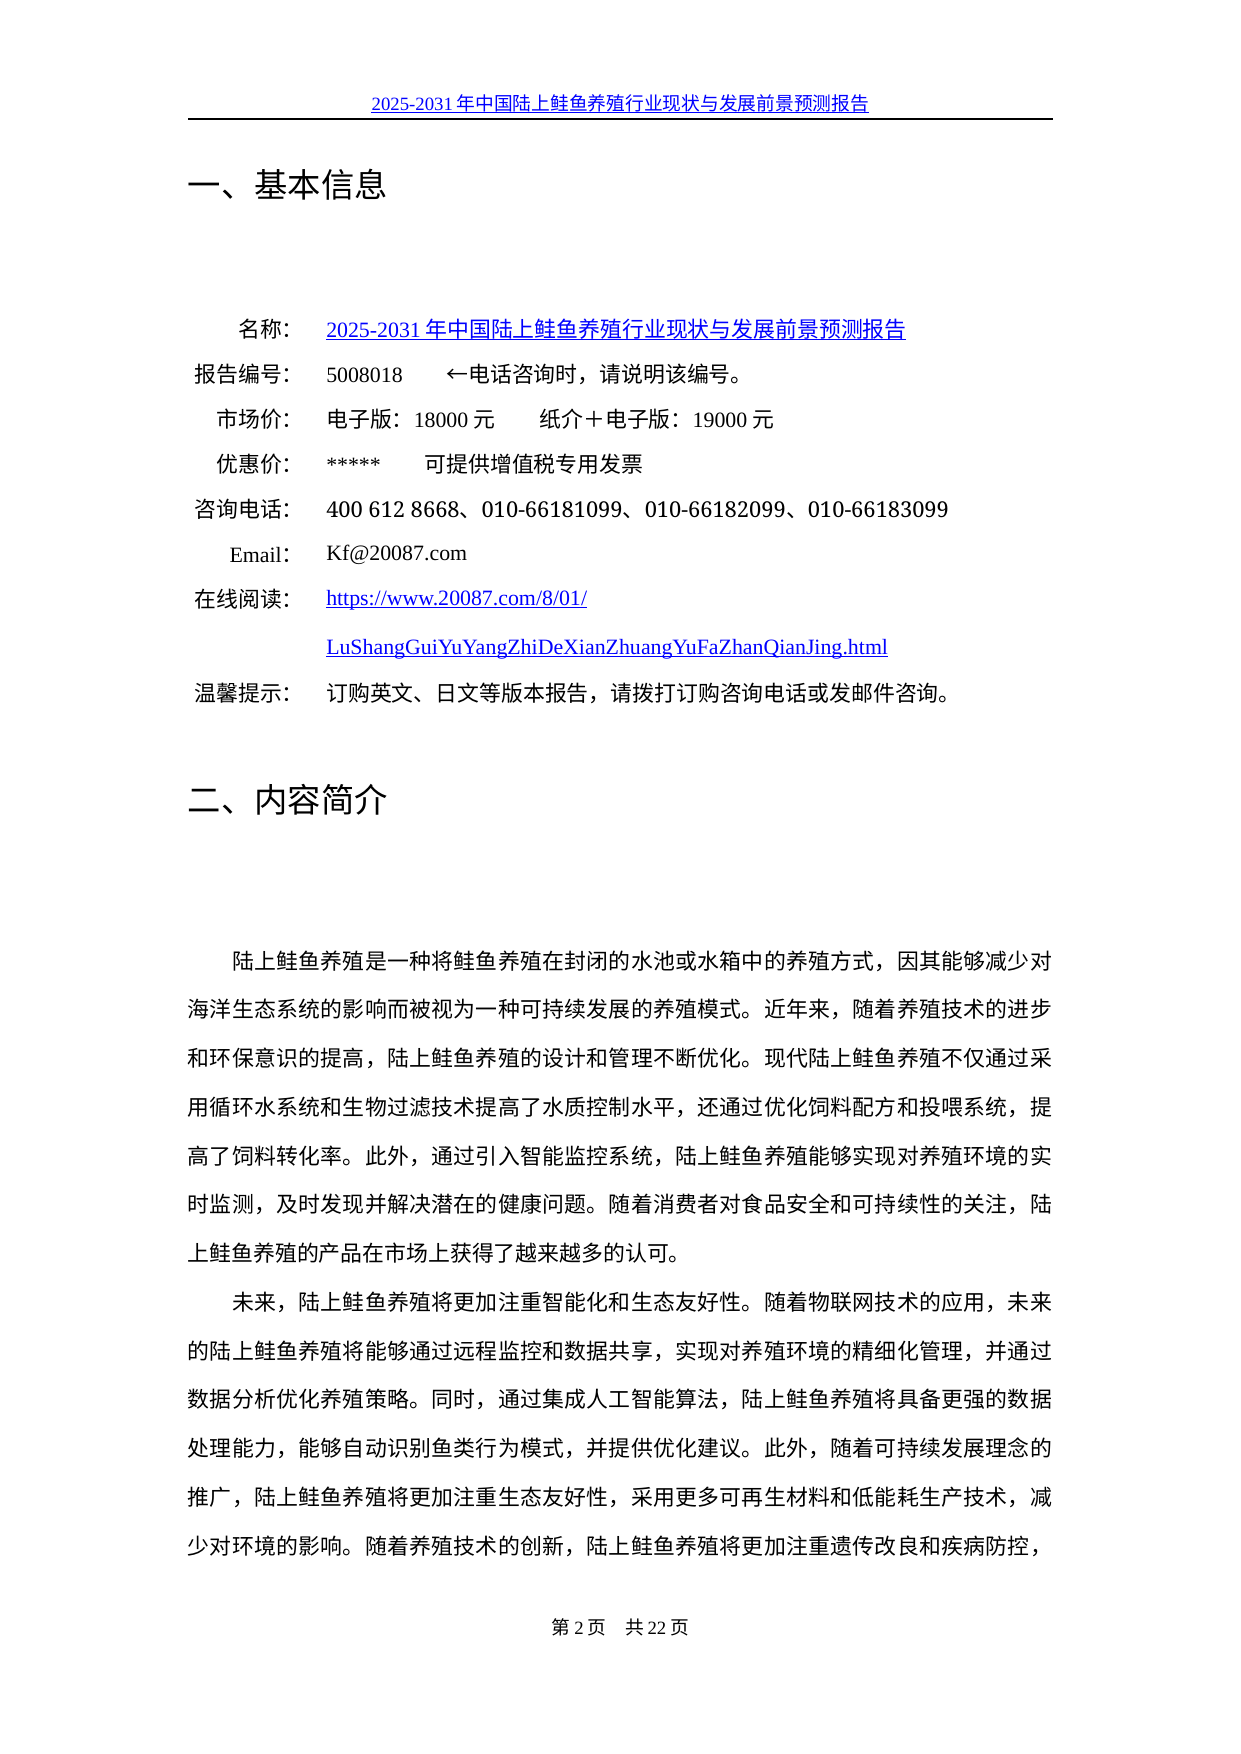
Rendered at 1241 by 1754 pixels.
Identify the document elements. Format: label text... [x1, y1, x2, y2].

table_cell Email： [167, 537, 315, 582]
table_cell 市场价： [167, 402, 315, 447]
table_header 2025-2031年中国陆上鲑鱼养殖行业现状与发展前景预测报告 [315, 312, 1073, 357]
table_cell 在线阅读： [167, 582, 315, 675]
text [187, 943, 1053, 1561]
title 一、基本信息 [187, 150, 1053, 215]
table_cell 5008018 ←电话咨询时，请说明该编号。 [315, 357, 1073, 402]
table_cell 电子版：18000 元 纸介＋电子版：19000 元 [315, 402, 1073, 447]
table_header 名称： [167, 312, 315, 357]
table_cell 400 612 8668、010-66181099、010-66182099、010-66183099 [315, 492, 1073, 537]
title 二、内容简介 [187, 766, 1053, 831]
table_cell 订购英文、日文等版本报告，请拨打订购咨询电话或发邮件咨询。 [315, 675, 1073, 720]
table_cell ***** 可提供增值税专用发票 [315, 447, 1073, 492]
table_cell 温馨提示： [167, 675, 315, 720]
table_cell 报告编号： [167, 357, 315, 402]
table_cell 咨询电话： [167, 492, 315, 537]
table_cell Kf@20087.com [315, 537, 1073, 582]
table_cell [315, 582, 1073, 675]
table_cell 优惠价： [167, 447, 315, 492]
